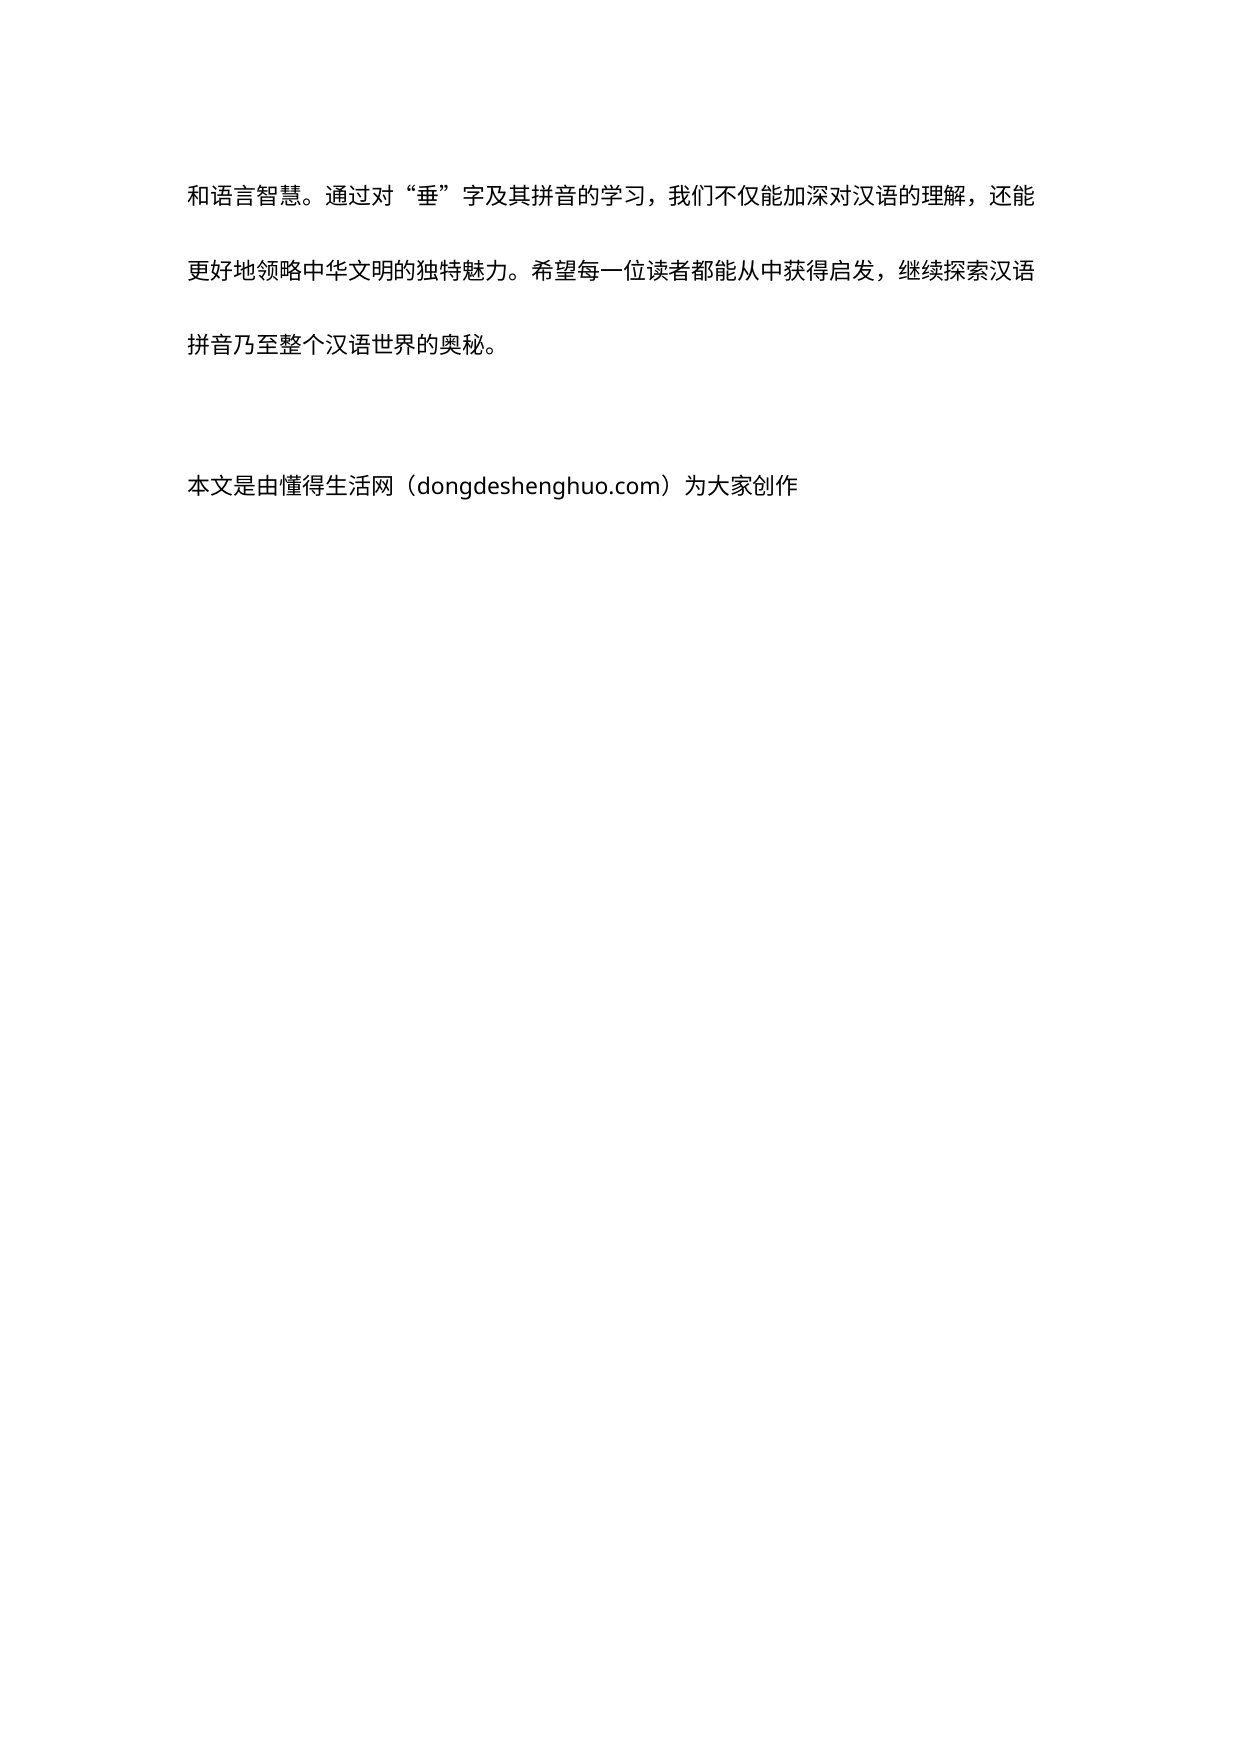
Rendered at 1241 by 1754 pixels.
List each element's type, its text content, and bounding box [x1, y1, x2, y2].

text 本文是由懂得生活网（dongdeshenghuo.com）为大家创作 [187, 452, 1053, 517]
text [187, 162, 1053, 376]
